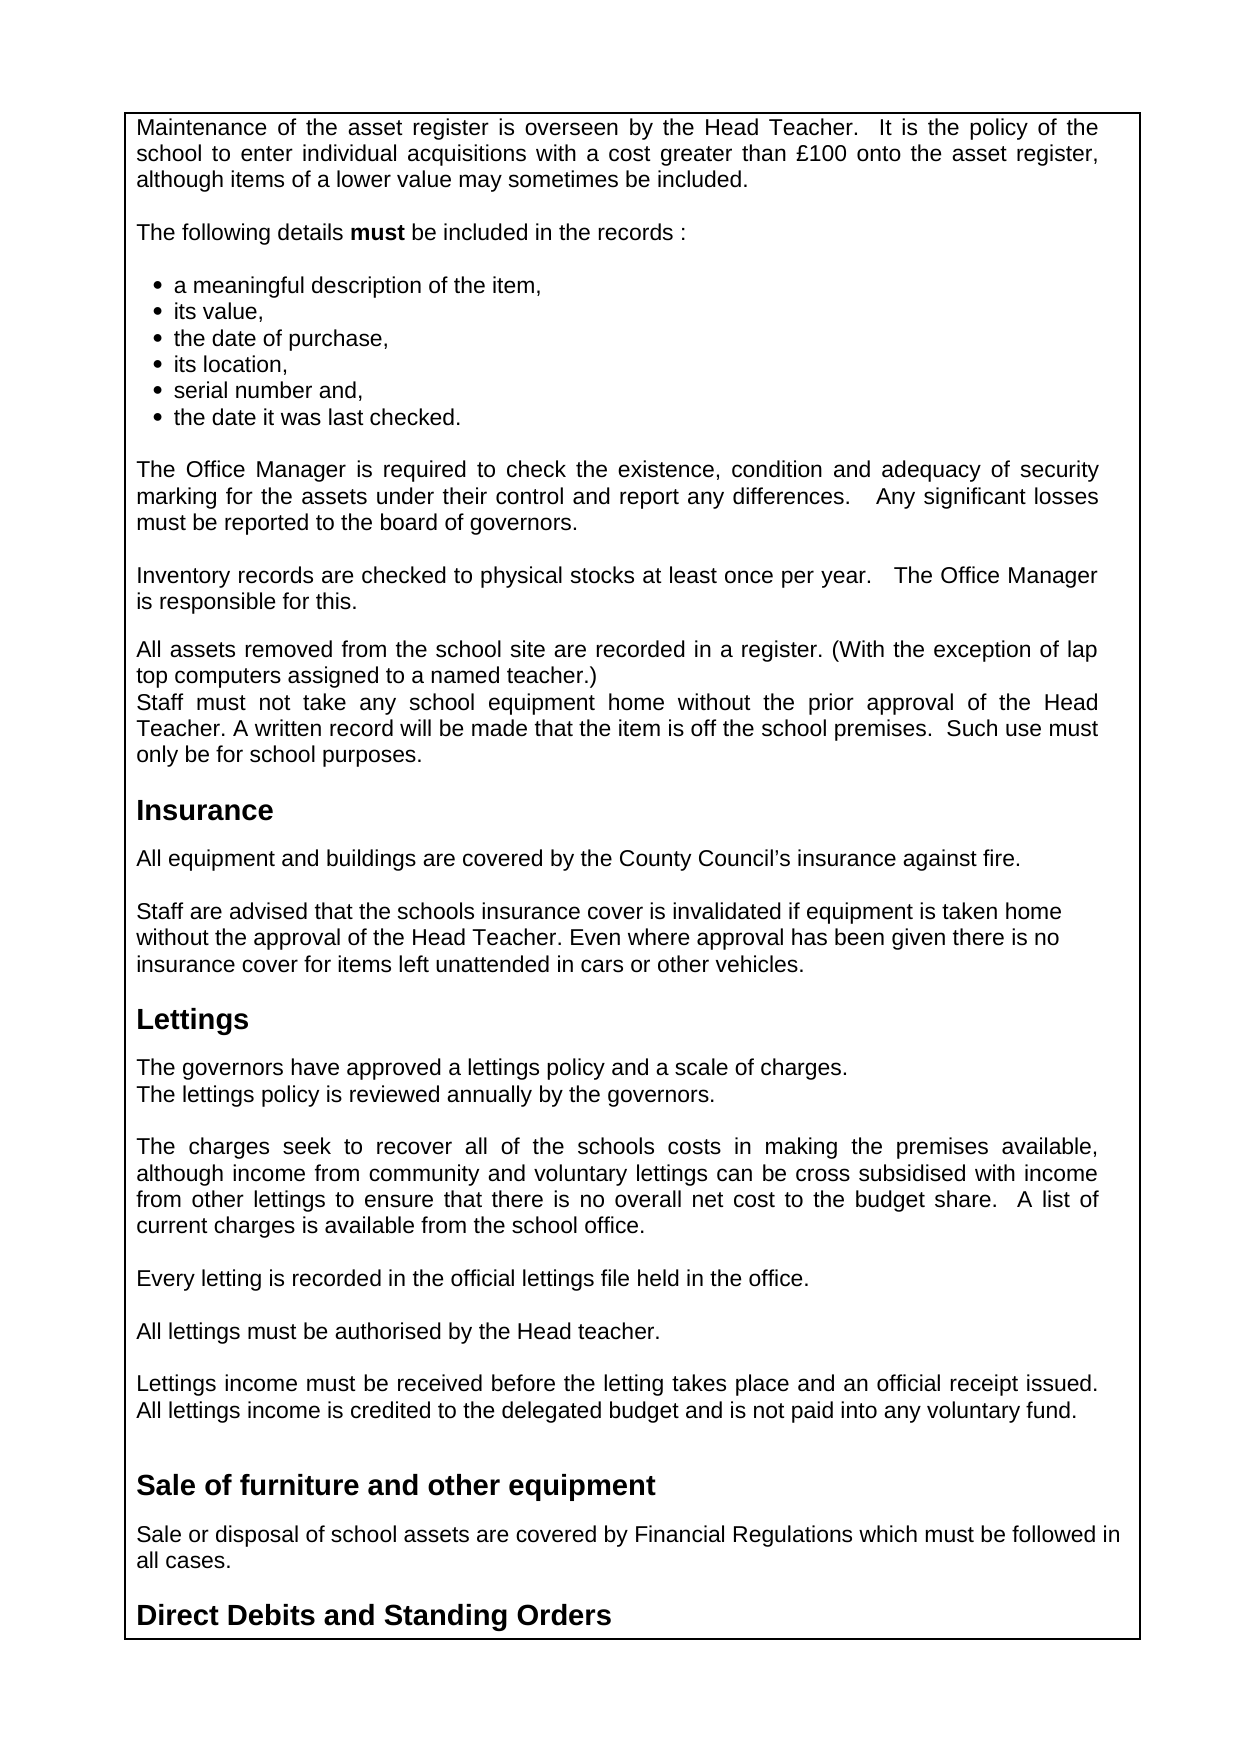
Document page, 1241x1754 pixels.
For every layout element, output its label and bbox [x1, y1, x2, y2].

table_header [126, 114, 1139, 1638]
